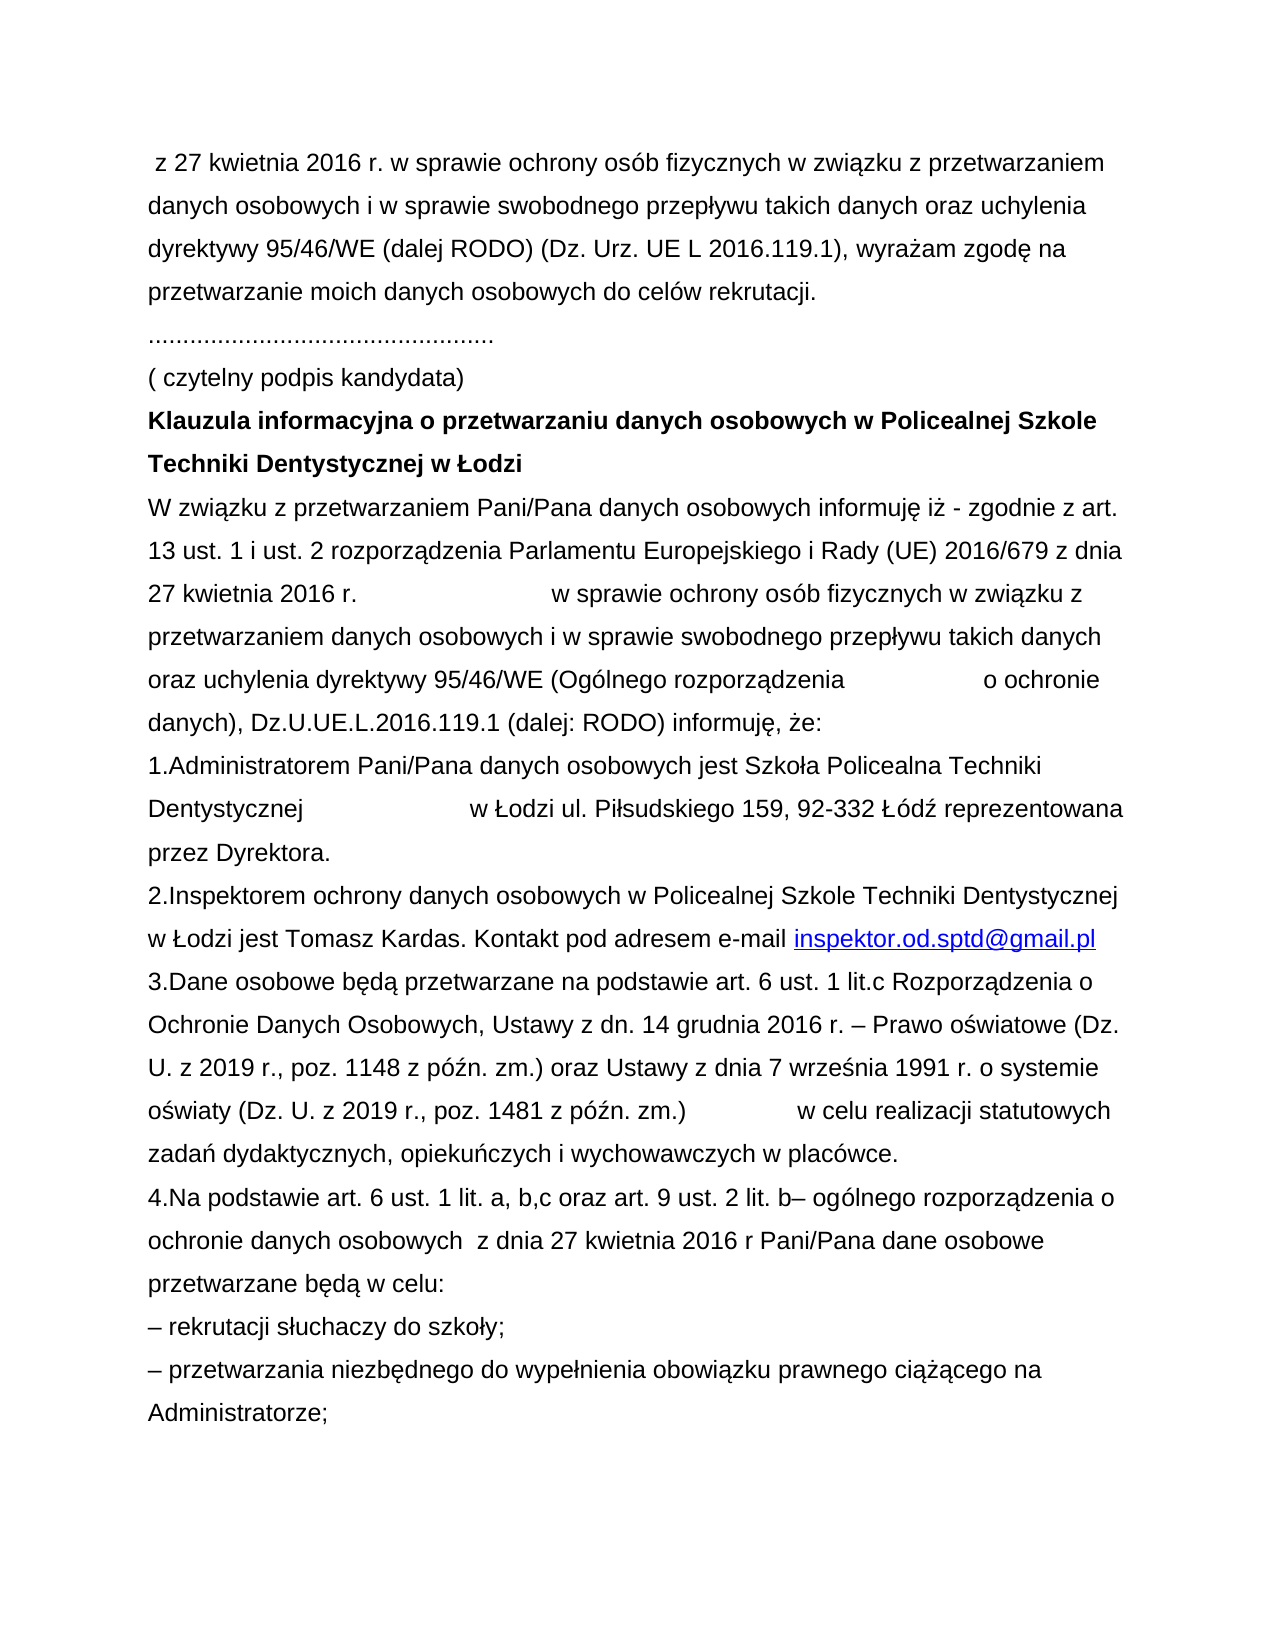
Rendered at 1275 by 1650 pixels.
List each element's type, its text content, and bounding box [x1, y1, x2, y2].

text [148, 1183, 1127, 1427]
text 2.Inspektorem ochrony danych osobowych w Policealnej Szkole Techniki Dentystycznej w Łodzi jest Tomasz Kardas. Kontakt pod adresem e-mail inspektor.od.sptd@gmail.pl [148, 881, 1127, 953]
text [148, 148, 1127, 349]
text ( czytelny podpis kandydata) [148, 363, 1127, 392]
text 1.Administratorem Pani/Pana danych osobowych jest Szkoła Policealna Techniki Dentystycznej w Łodzi ul. Piłsudskiego 159, 92-332 Łódź reprezentowana przez Dyrektora. [148, 751, 1127, 866]
text 3.Dane osobowe będą przetwarzane na podstawie art. 6 ust. 1 lit.c Rozporządzenia o Ochronie Danych Osobowych, Ustawy z dn. 14 grudnia 2016 r. – Prawo oświatowe (Dz. U. z 2019 r., poz. 1148 z późn. zm.) oraz Ustawy z dnia 7 września 1991 r. o systemie oświaty (Dz. U. z 2019 r., poz. 1481 z późn. zm.) w celu realizacji statutowych zadań dydaktycznych, opiekuńczych i wychowawczych w placówce. [148, 967, 1127, 1168]
text Klauzula informacyjna o przetwarzaniu danych osobowych w Policealnej Szkole Techniki Dentystycznej w Łodzi W związku z przetwarzaniem Pani/Pana danych osobowych informuję iż - zgodnie z art. 13 ust. 1 i ust. 2 rozporządzenia Parlamentu Europejskiego i Rady (UE) 2016/679 z dnia 27 kwietnia 2016 r. w sprawie ochrony osób fizycznych w związku z przetwarzaniem danych osobowych i w sprawie swobodnego przepływu takich danych oraz uchylenia dyrektywy 95/46/WE (Ogólnego rozporządzenia o ochronie danych), Dz.U.UE.L.2016.119.1 (dalej: RODO) informuję, że: [148, 406, 1127, 737]
